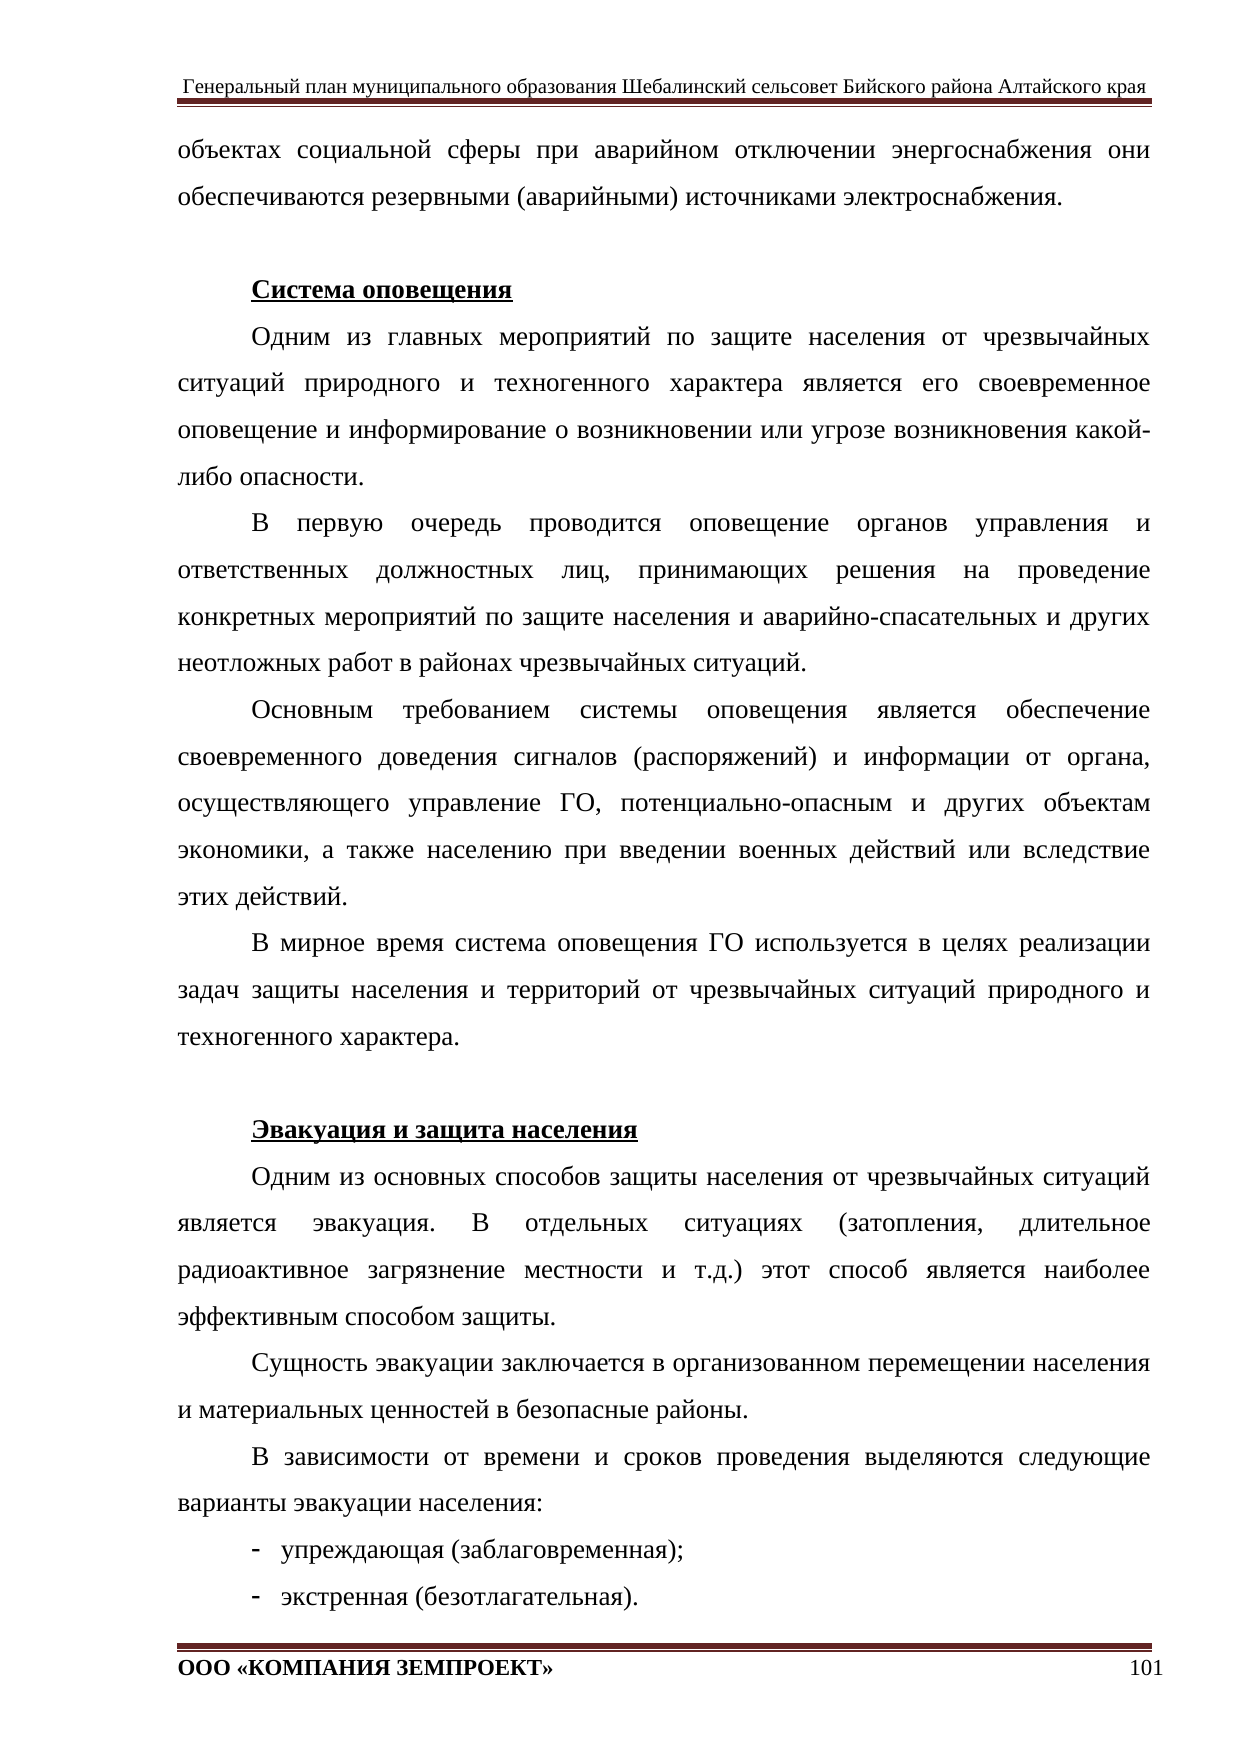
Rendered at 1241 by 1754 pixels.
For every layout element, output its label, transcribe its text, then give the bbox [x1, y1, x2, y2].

text В зависимости от времени и сроков проведения выделяются следующие варианты эвакуации населения: [177, 1439, 1152, 1517]
text Одним из главных мероприятий по защите населения от чрезвычайных ситуаций природного и техногенного характера является его своевременное оповещение и информирование о возникновении или угрозе возникновения какой-либо опасности. [177, 319, 1152, 491]
text Система оповещения [177, 273, 1152, 304]
list экстренная (безотлагательная). [177, 1580, 1152, 1611]
text В мирное время система оповещения ГО используется в целях реализации задач защиты населения и территорий от чрезвычайных ситуаций природного и техногенного характера. [177, 926, 1152, 1051]
list упреждающая (заблаговременная); [177, 1533, 1152, 1564]
text Основным требованием системы оповещения является обеспечение своевременного доведения сигналов (распоряжений) и информации от органа, осуществляющего управление ГО, потенциально-опасным и других объектам экономики, а также населению при введении военных действий или вследствие этих действий. [177, 693, 1152, 911]
text В первую очередь проводится оповещение органов управления и ответственных должностных лиц, принимающих решения на проведение конкретных мероприятий по защите населения и аварийно-спасательных и других неотложных работ в районах чрезвычайных ситуаций. [177, 506, 1152, 677]
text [177, 133, 1152, 211]
text Сущность эвакуации заключается в организованном перемещении населения и материальных ценностей в безопасные районы. [177, 1346, 1152, 1424]
text Одним из основных способов защиты населения от чрезвычайных ситуаций является эвакуация. В отдельных ситуациях (затопления, длительное радиоактивное загрязнение местности и т.д.) этот способ является наиболее эффективным способом защиты. [177, 1159, 1152, 1331]
text Эвакуация и защита населения [177, 1113, 1152, 1144]
